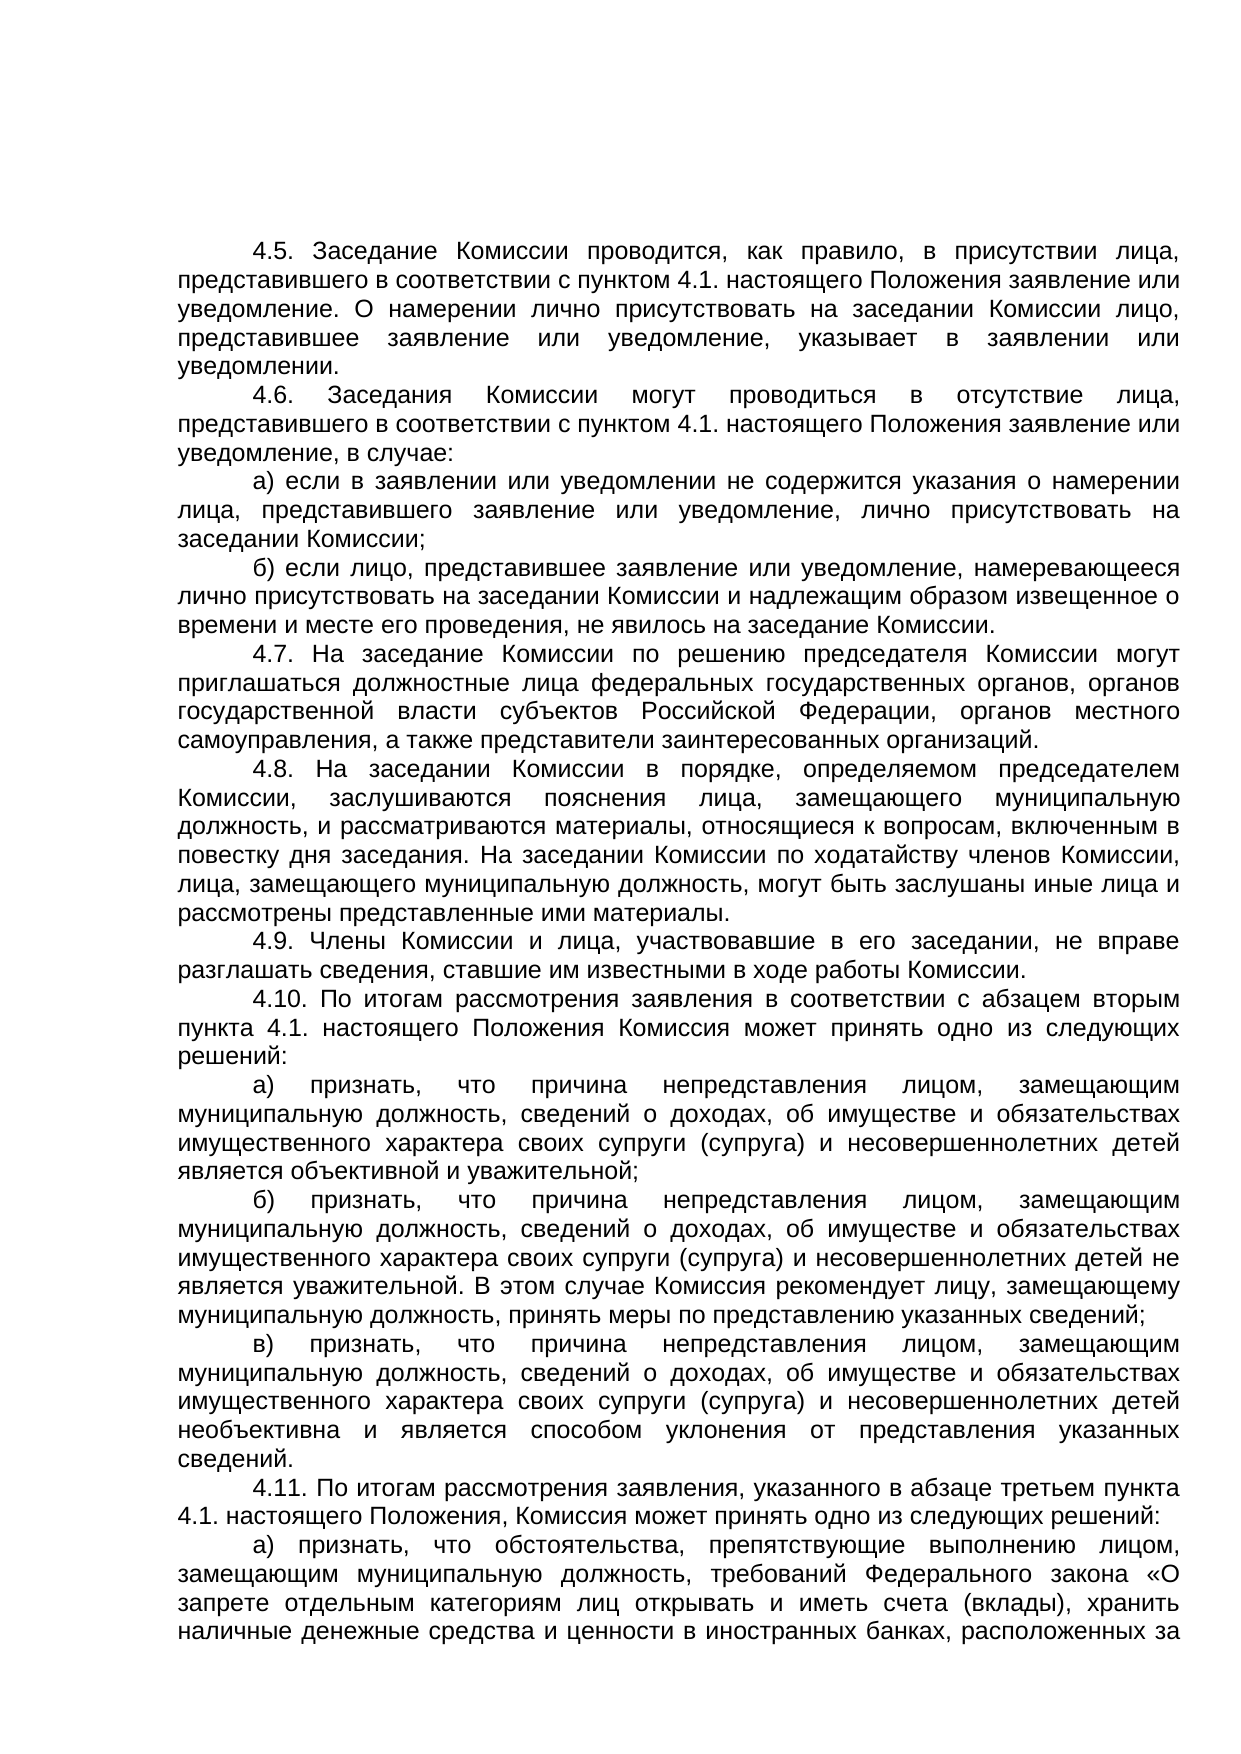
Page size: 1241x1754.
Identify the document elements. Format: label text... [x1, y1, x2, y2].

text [177, 1530, 1181, 1645]
text б) признать, что причина непредставления лицом, замещающим муниципальную должность, сведений о доходах, об имуществе и обязательствах имущественного характера своих супруги (супруга) и несовершеннолетних детей не является уважительной. В этом случае Комиссия рекомендует лицу, замещающему муниципальную должность, принять меры по представлению указанных сведений; [177, 1185, 1181, 1329]
text 4.5. Заседание Комиссии проводится, как правило, в присутствии лица, представившего в соответствии с пунктом 4.1. настоящего Положения заявление или уведомление. О намерении лично присутствовать на заседании Комиссии лицо, представившее заявление или уведомление, указывает в заявлении или уведомлении. [177, 236, 1181, 380]
text а) признать, что причина непредставления лицом, замещающим муниципальную должность, сведений о доходах, об имуществе и обязательствах имущественного характера своих супруги (супруга) и несовершеннолетних детей является объективной и уважительной; [177, 1070, 1181, 1185]
text 4.6. Заседания Комиссии могут проводиться в отсутствие лица, представившего в соответствии с пунктом 4.1. настоящего Положения заявление или уведомление, в случае: [177, 380, 1181, 466]
text 4.8. На заседании Комиссии в порядке, определяемом председателем Комиссии, заслушиваются пояснения лица, замещающего муниципальную должность, и рассматриваются материалы, относящиеся к вопросам, включенным в повестку дня заседания. На заседании Комиссии по ходатайству членов Комиссии, лица, замещающего муниципальную должность, могут быть заслушаны иные лица и рассмотрены представленные ими материалы. [177, 754, 1181, 926]
text б) если лицо, представившее заявление или уведомление, намеревающееся лично присутствовать на заседании Комиссии и надлежащим образом извещенное о времени и месте его проведения, не явилось на заседание Комиссии. [177, 552, 1181, 639]
text 4.11. По итогам рассмотрения заявления, указанного в абзаце третьем пункта 4.1. настоящего Положения, Комиссия может принять одно из следующих решений: [177, 1472, 1181, 1530]
text 4.7. На заседание Комиссии по решению председателя Комиссии могут приглашаться должностные лица федеральных государственных органов, органов государственной власти субъектов Российской Федерации, органов местного самоуправления, а также представители заинтересованных организаций. [177, 639, 1181, 754]
text а) если в заявлении или уведомлении не содержится указания о намерении лица, представившего заявление или уведомление, лично присутствовать на заседании Комиссии; [177, 466, 1181, 552]
text 4.9. Члены Комиссии и лица, участвовавшие в его заседании, не вправе разглашать сведения, ставшие им известными в ходе работы Комиссии. [177, 926, 1181, 984]
text в) признать, что причина непредставления лицом, замещающим муниципальную должность, сведений о доходах, об имуществе и обязательствах имущественного характера своих супруги (супруга) и несовершеннолетних детей необъективна и является способом уклонения от представления указанных сведений. [177, 1329, 1181, 1472]
text 4.10. По итогам рассмотрения заявления в соответствии с абзацем вторым пункта 4.1. настоящего Положения Комиссия может принять одно из следующих решений: [177, 984, 1181, 1070]
